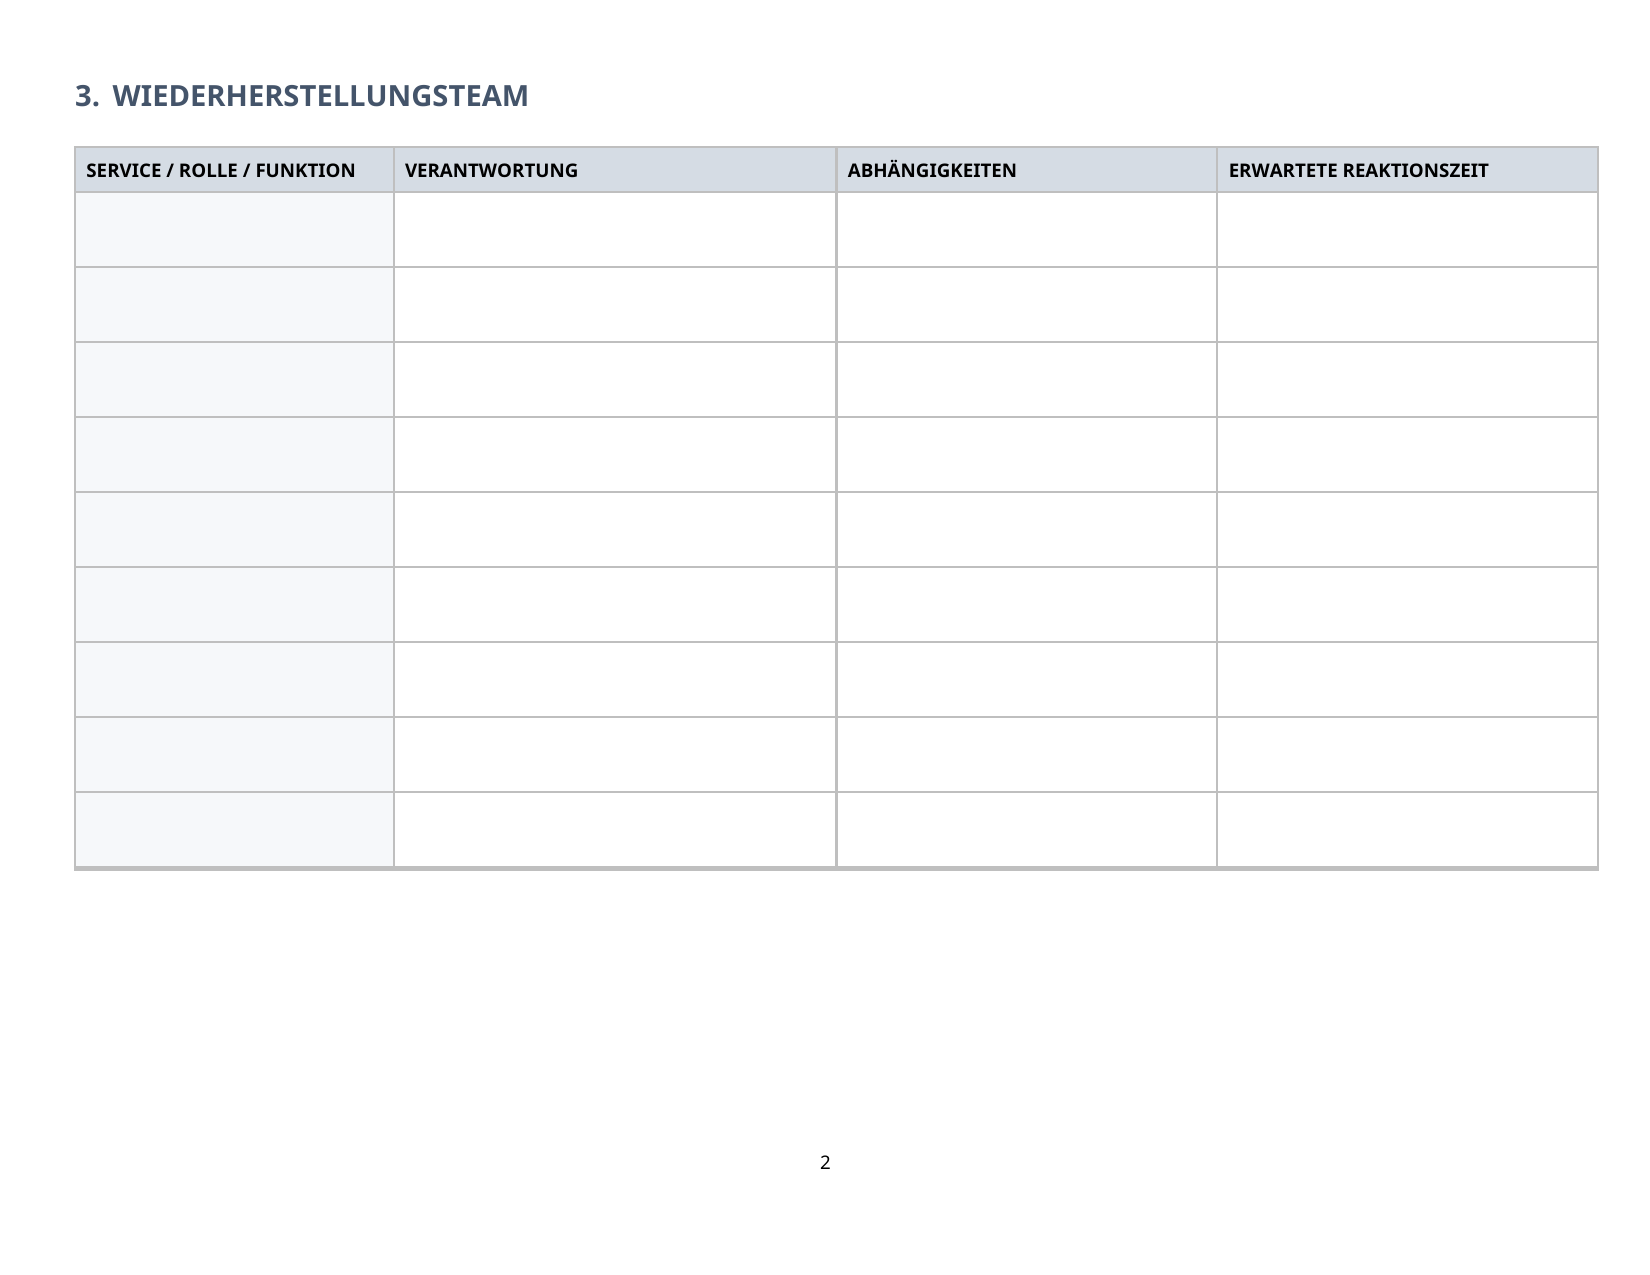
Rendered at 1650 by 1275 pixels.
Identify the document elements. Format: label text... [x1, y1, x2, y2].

table_cell [838, 343, 1216, 416]
table_header ABHÄNGIGKEITEN [838, 148, 1216, 191]
table_header ERWARTETE REAKTIONSZEIT [1218, 148, 1597, 191]
table_cell [1218, 493, 1597, 566]
table_cell [76, 343, 393, 416]
table_cell [1218, 793, 1597, 866]
table_cell [76, 193, 393, 266]
table_cell [76, 493, 393, 566]
table_header VERANTWORTUNG [395, 148, 835, 191]
table_cell [838, 493, 1216, 566]
table_cell [395, 643, 835, 716]
table_header SERVICE / ROLLE / FUNKTION [76, 148, 393, 191]
table_cell [1218, 568, 1597, 641]
table_cell [76, 268, 393, 341]
table_cell [838, 793, 1216, 866]
table_cell [838, 193, 1216, 266]
table_cell [395, 343, 835, 416]
table_cell [76, 568, 393, 641]
table_cell [395, 418, 835, 491]
table_cell [1218, 268, 1597, 341]
table_cell [76, 643, 393, 716]
table_cell [76, 418, 393, 491]
table_cell [1218, 718, 1597, 791]
table_cell [76, 718, 393, 791]
table_cell [838, 418, 1216, 491]
table_cell [76, 793, 393, 866]
table_cell [1218, 343, 1597, 416]
table_cell [1218, 418, 1597, 491]
table_cell [838, 718, 1216, 791]
table_cell [395, 568, 835, 641]
table_cell [395, 493, 835, 566]
table_cell [395, 718, 835, 791]
table_cell [1218, 643, 1597, 716]
table_cell [395, 793, 835, 866]
table_cell [395, 193, 835, 266]
table_cell [838, 568, 1216, 641]
table_cell [395, 268, 835, 341]
subtitle Wiederherstellungsteam [75, 75, 1575, 115]
table_cell [838, 643, 1216, 716]
table_cell [838, 268, 1216, 341]
table_cell [1218, 193, 1597, 266]
